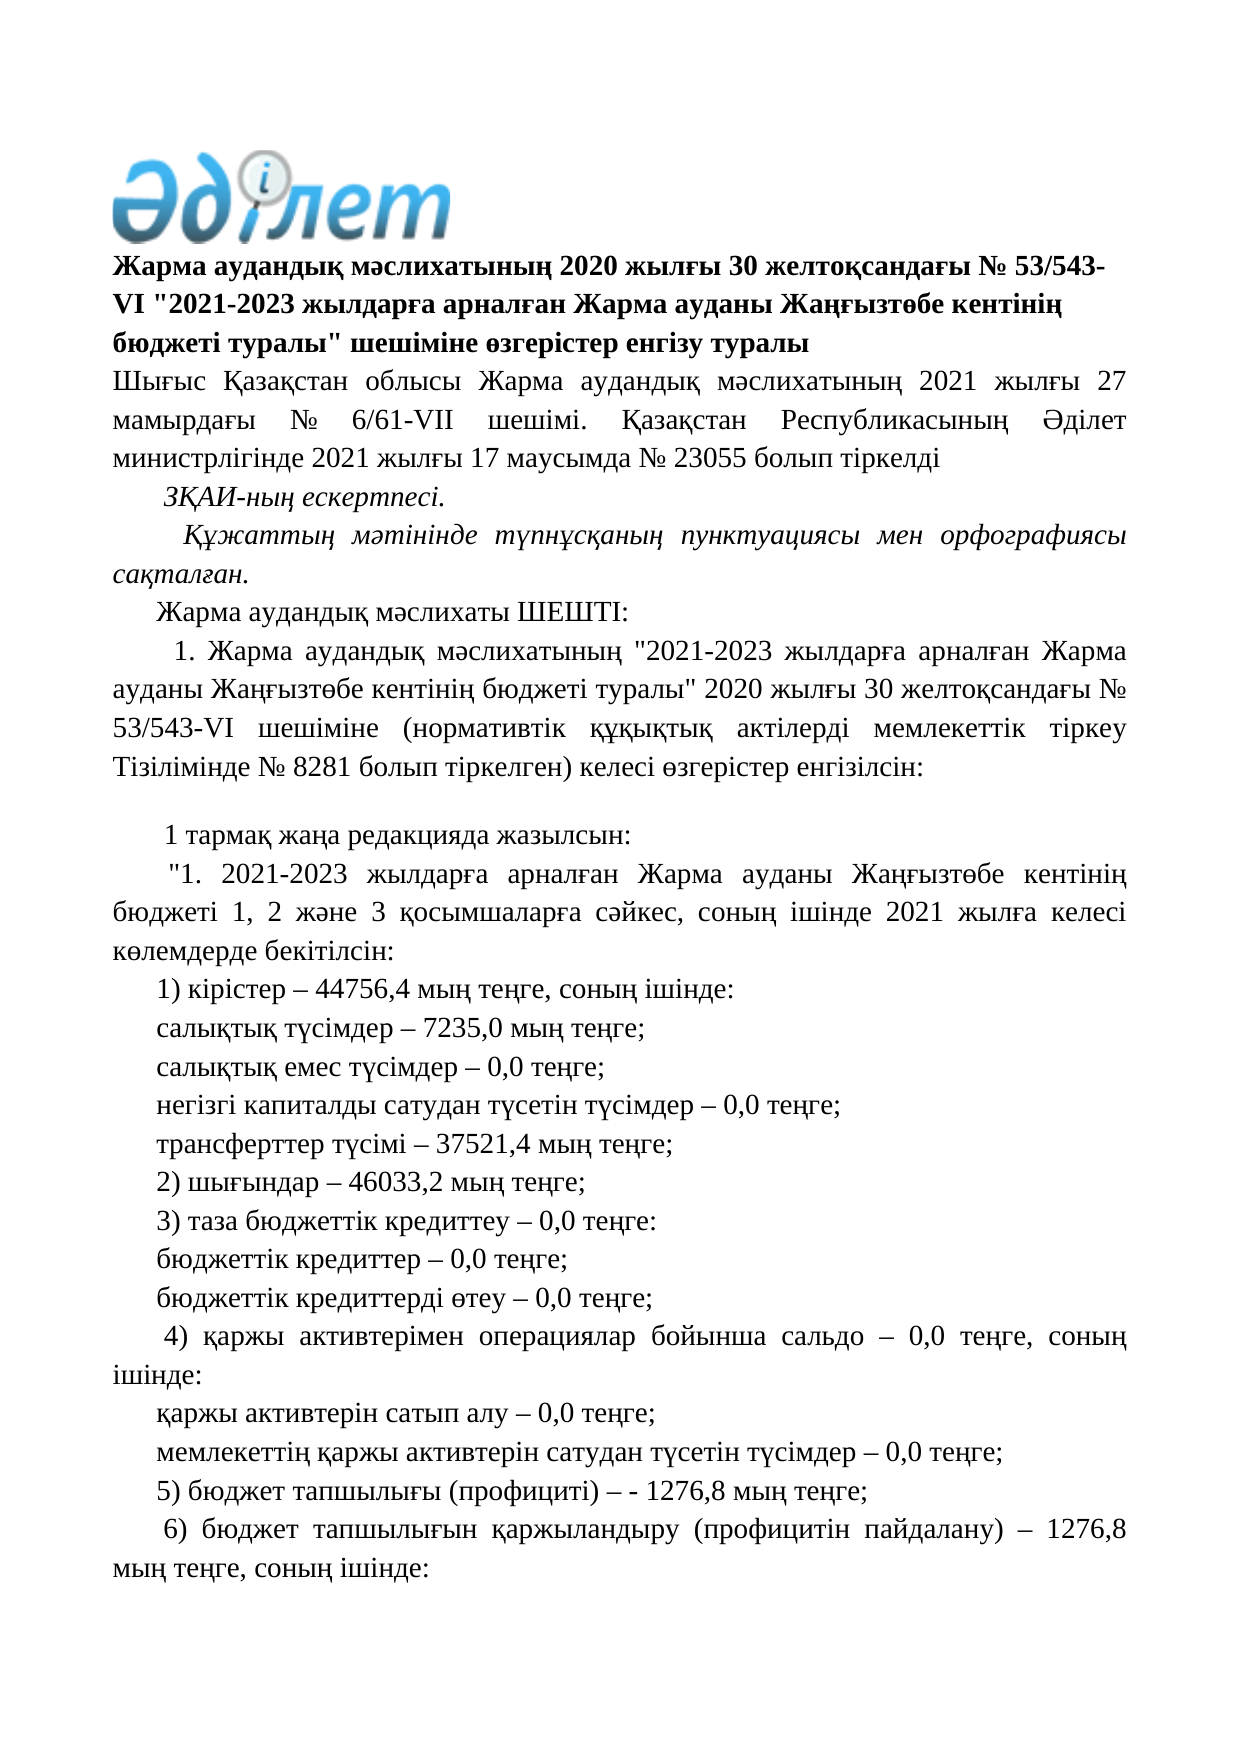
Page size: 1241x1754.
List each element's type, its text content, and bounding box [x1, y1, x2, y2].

text 6) бюджет тапшылығын қаржыландыру (профицитін пайдалану) – 1276,8 мың теңге, соның ішінде: [112, 1511, 1128, 1583]
text 1 тармақ жаңа редакцияда жазылсын: [112, 817, 1128, 851]
picture [112, 150, 451, 244]
text бюджеттік кредиттер – 0,0 теңге; [112, 1241, 1128, 1275]
text Шығыс Қазақстан облысы Жарма аудандық мәслихатының 2021 жылғы 27 мамырдағы № 6/61-VII шешімі. Қазақстан Республикасының Әділет министрлігінде 2021 жылғы 17 маусымда № 23055 болып тіркелді [112, 363, 1128, 474]
text ЗҚАИ-ның ескертпесі. [112, 479, 1128, 512]
text бюджеттік кредиттерді өтеу – 0,0 теңге; [112, 1280, 1128, 1313]
text Құжаттың мәтінінде түпнұсқаның пунктуациясы мен орфографиясы сақталған. [112, 517, 1128, 589]
text салықтық түсімдер – 7235,0 мың теңге; [112, 1010, 1128, 1044]
text 1) кірістер – 44756,4 мың теңге, соның ішінде: [112, 972, 1128, 1005]
text "1. 2021-2023 жылдарға арналған Жарма ауданы Жаңғызтөбе кентінің бюджеті 1, 2 және 3 қосымшаларға сәйкес, соның ішінде 2021 жылға келесі көлемдерде бекітілсін: [112, 856, 1128, 967]
text мемлекеттің қаржы активтерін сатудан түсетін түсімдер – 0,0 теңге; [112, 1434, 1128, 1468]
text 5) бюджет тапшылығы (профициті) – - 1276,8 мың теңге; [112, 1473, 1128, 1506]
text Жарма аудандық мәслихаты ШЕШТІ: [112, 594, 1128, 628]
text 3) таза бюджеттік кредиттеу – 0,0 теңге: [112, 1203, 1128, 1236]
text салықтық емес түсімдер – 0,0 теңге; [112, 1049, 1128, 1082]
text 2) шығындар – 46033,2 мың теңге; [112, 1164, 1128, 1198]
text трансферттер түсімі – 37521,4 мың теңге; [112, 1126, 1128, 1159]
text 1. Жарма аудандық мәслихатының "2021-2023 жылдарға арналған Жарма ауданы Жаңғызтөбе кентінің бюджеті туралы" 2020 жылғы 30 желтоқсандағы № 53/543-VI шешіміне (нормативтік құқықтық актілерді мемлекеттік тіркеу Тізілімінде № 8281 болып тіркелген) келесі өзгерістер енгізілсін: [112, 633, 1128, 782]
text негізгі капиталды сатудан түсетін түсімдер – 0,0 теңге; [112, 1087, 1128, 1121]
text қаржы активтерін сатып алу – 0,0 теңге; [112, 1396, 1128, 1429]
text Жарма аудандық мәслихатының 2020 жылғы 30 желтоқсандағы № 53/543-VI "2021-2023 жылдарға арналған Жарма ауданы Жаңғызтөбе кентінің бюджеті туралы" шешіміне өзгерістер енгізу туралы [112, 248, 1128, 358]
text 4) қаржы активтерімен операциялар бойынша сальдо – 0,0 теңге, соның ішінде: [112, 1318, 1128, 1391]
